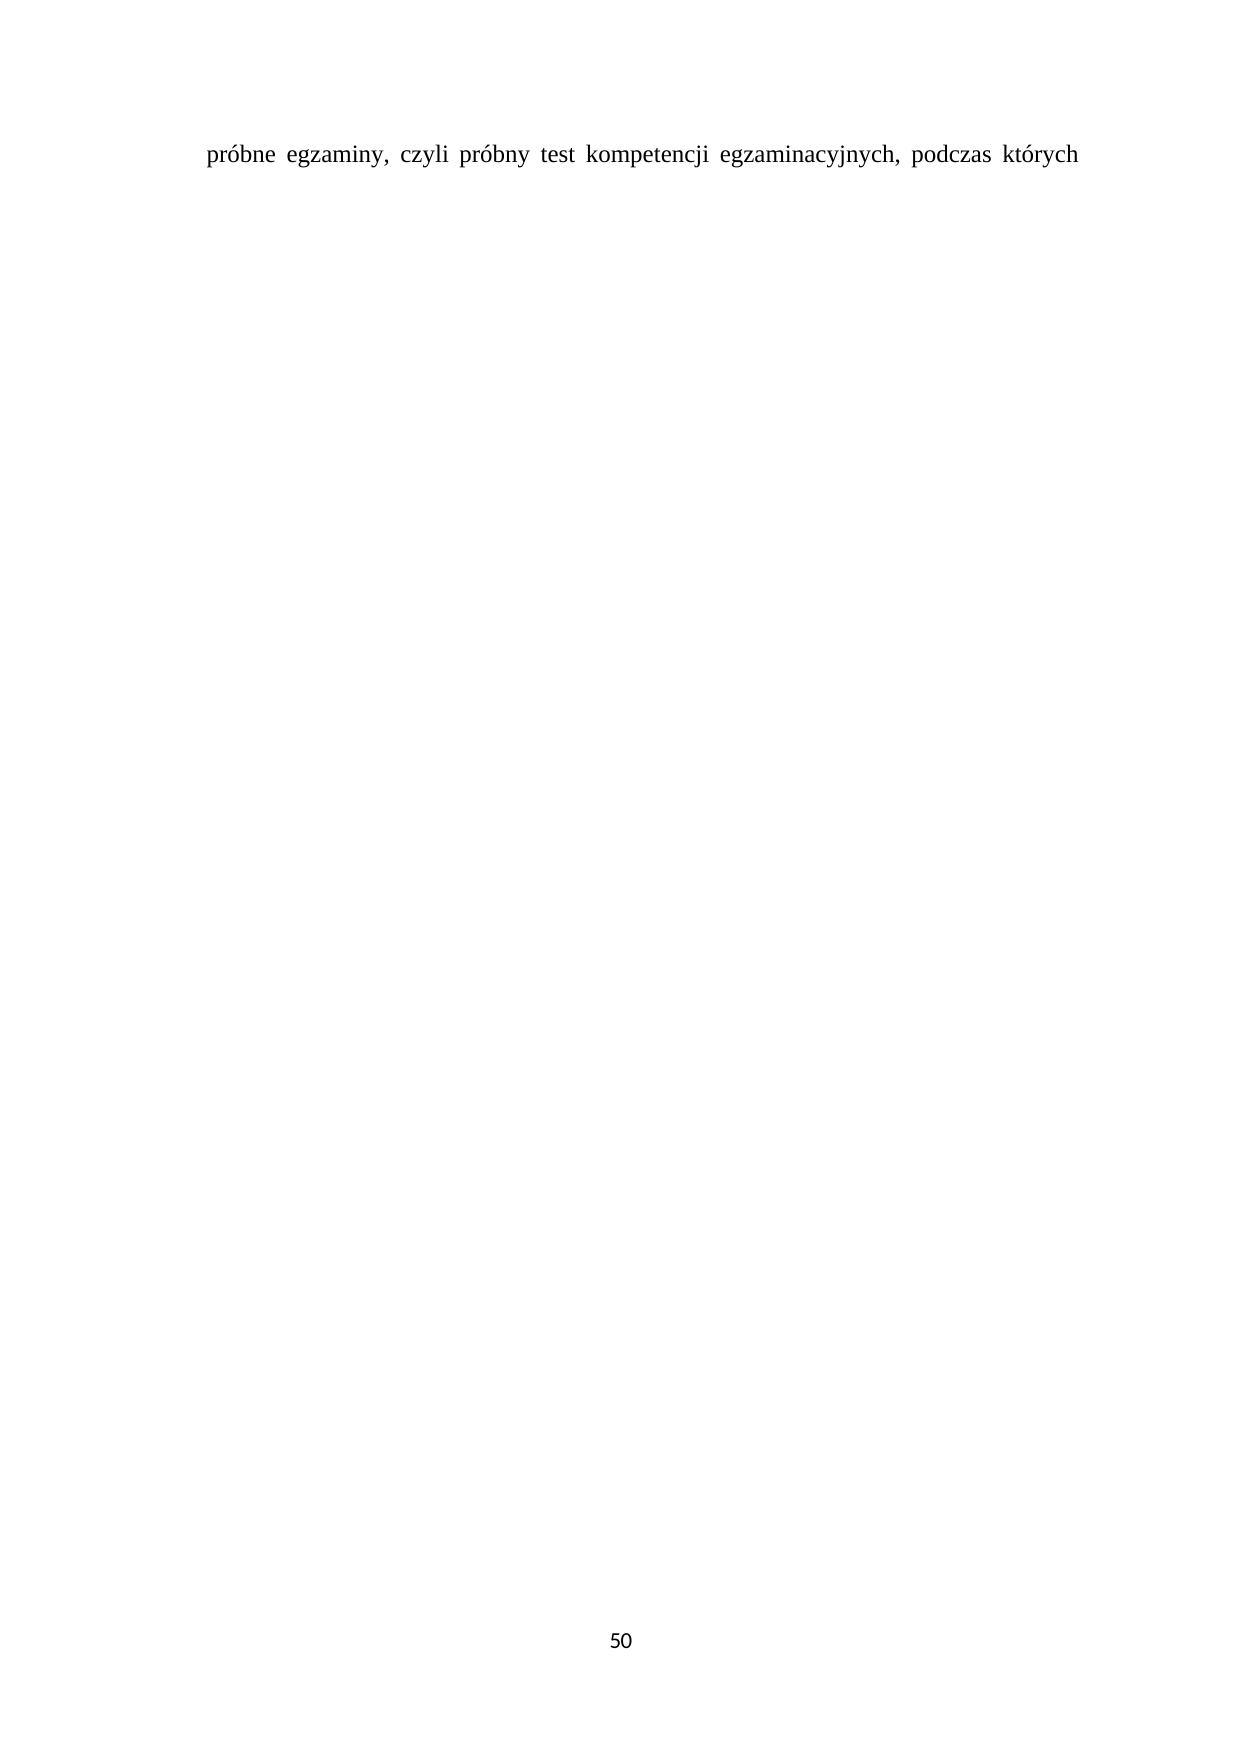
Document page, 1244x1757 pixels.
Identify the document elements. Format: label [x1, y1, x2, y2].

list [206, 139, 1093, 168]
